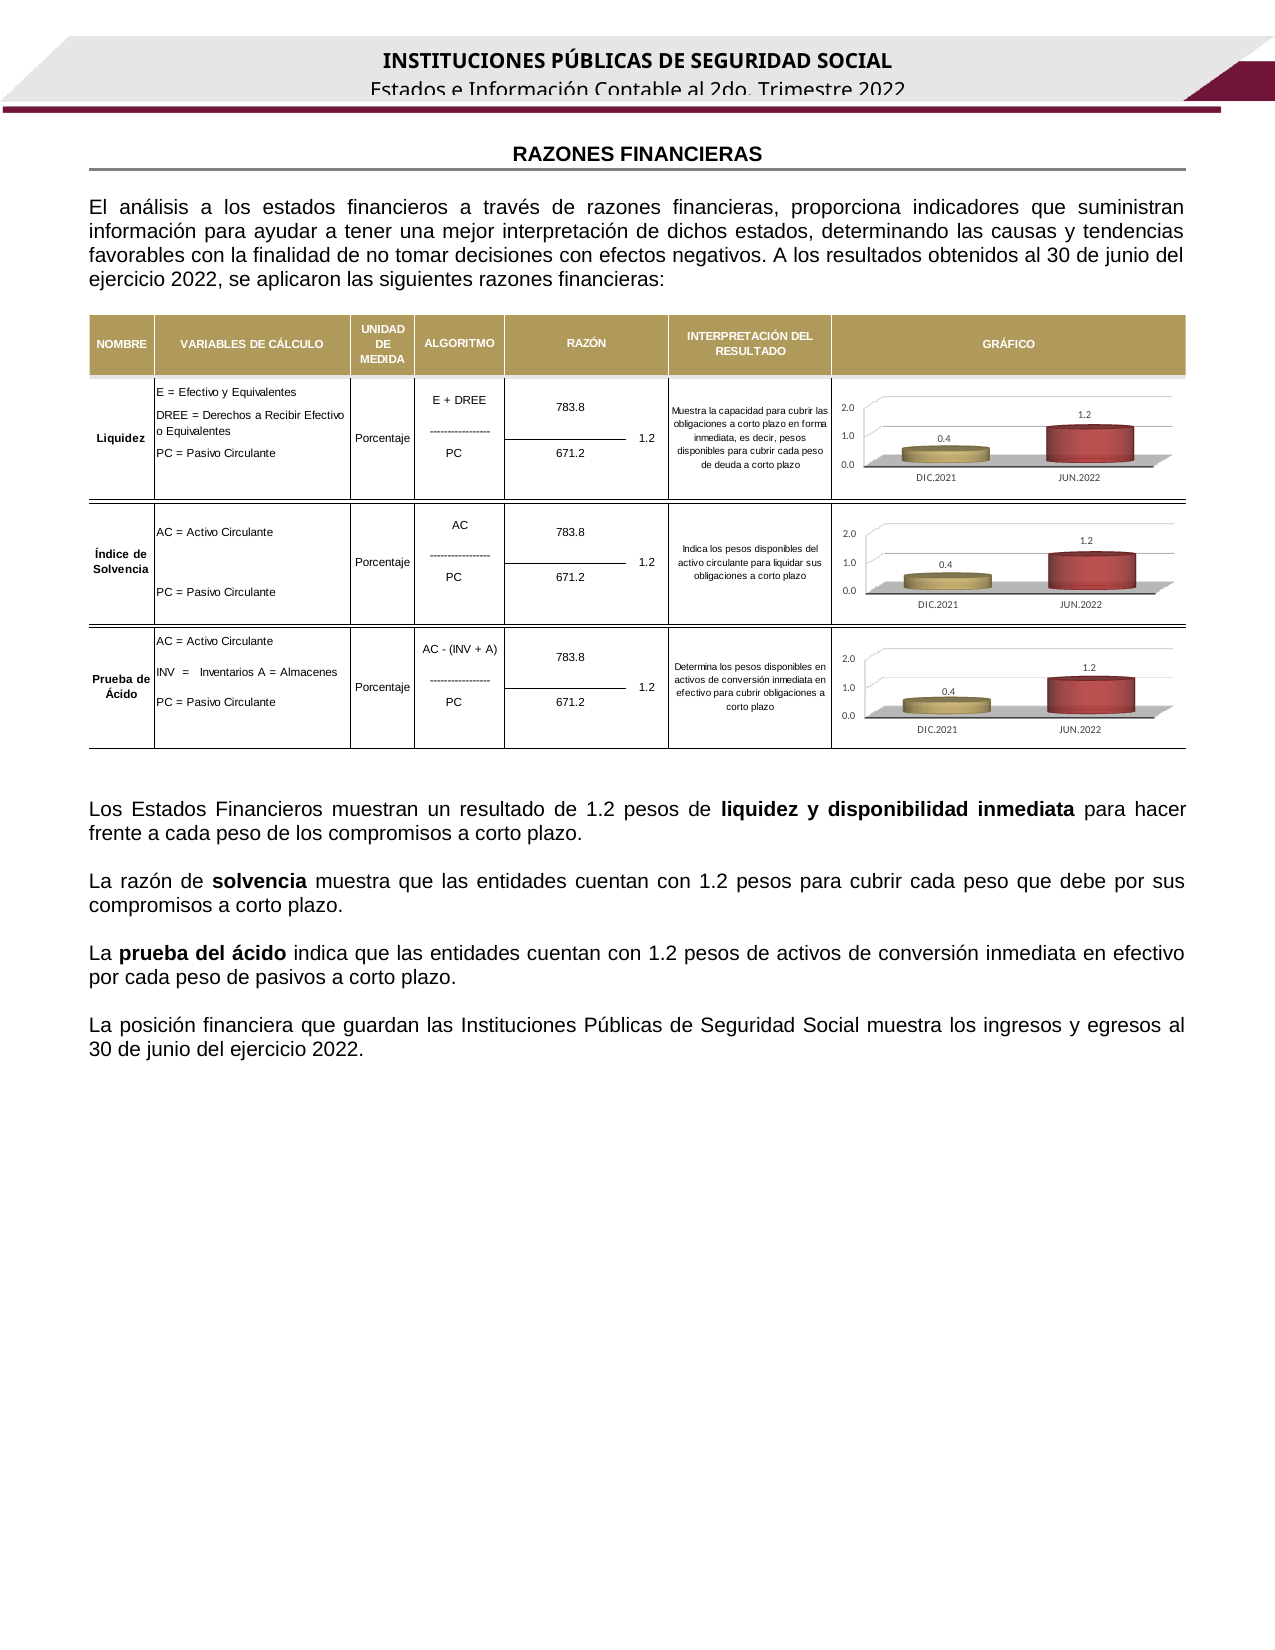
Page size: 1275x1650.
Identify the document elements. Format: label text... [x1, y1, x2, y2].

text La razón de solvencia muestra que las entidades cuentan con 1.2 pesos para cubrir cada peso que debe por sus compromisos a corto plazo. [89, 869, 1186, 917]
text Los Estados Financieros muestran un resultado de 1.2 pesos de liquidez y disponibilidad inmediata para hacer frente a cada peso de los compromisos a corto plazo. [89, 797, 1186, 845]
text RAZONES FINANCIERAS [89, 142, 1186, 168]
text La prueba del ácido indica que las entidades cuentan con 1.2 pesos de activos de conversión inmediata en efectivo por cada peso de pasivos a corto plazo. [89, 941, 1186, 989]
text El análisis a los estados financieros a través de razones financieras, proporciona indicadores que suministran información para ayudar a tener una mejor interpretación de dichos estados, determinando las causas y tendencias favorables con la finalidad de no tomar decisiones con efectos negativos. A los resultados obtenidos al 30 de junio del ejercicio 2022, se aplicaron las siguientes razones financieras: [89, 195, 1186, 291]
picture [0, 36, 1275, 113]
text La posición financiera que guardan las Instituciones Públicas de Seguridad Social muestra los ingresos y egresos al 30 de junio del ejercicio 2022. [89, 1013, 1186, 1061]
